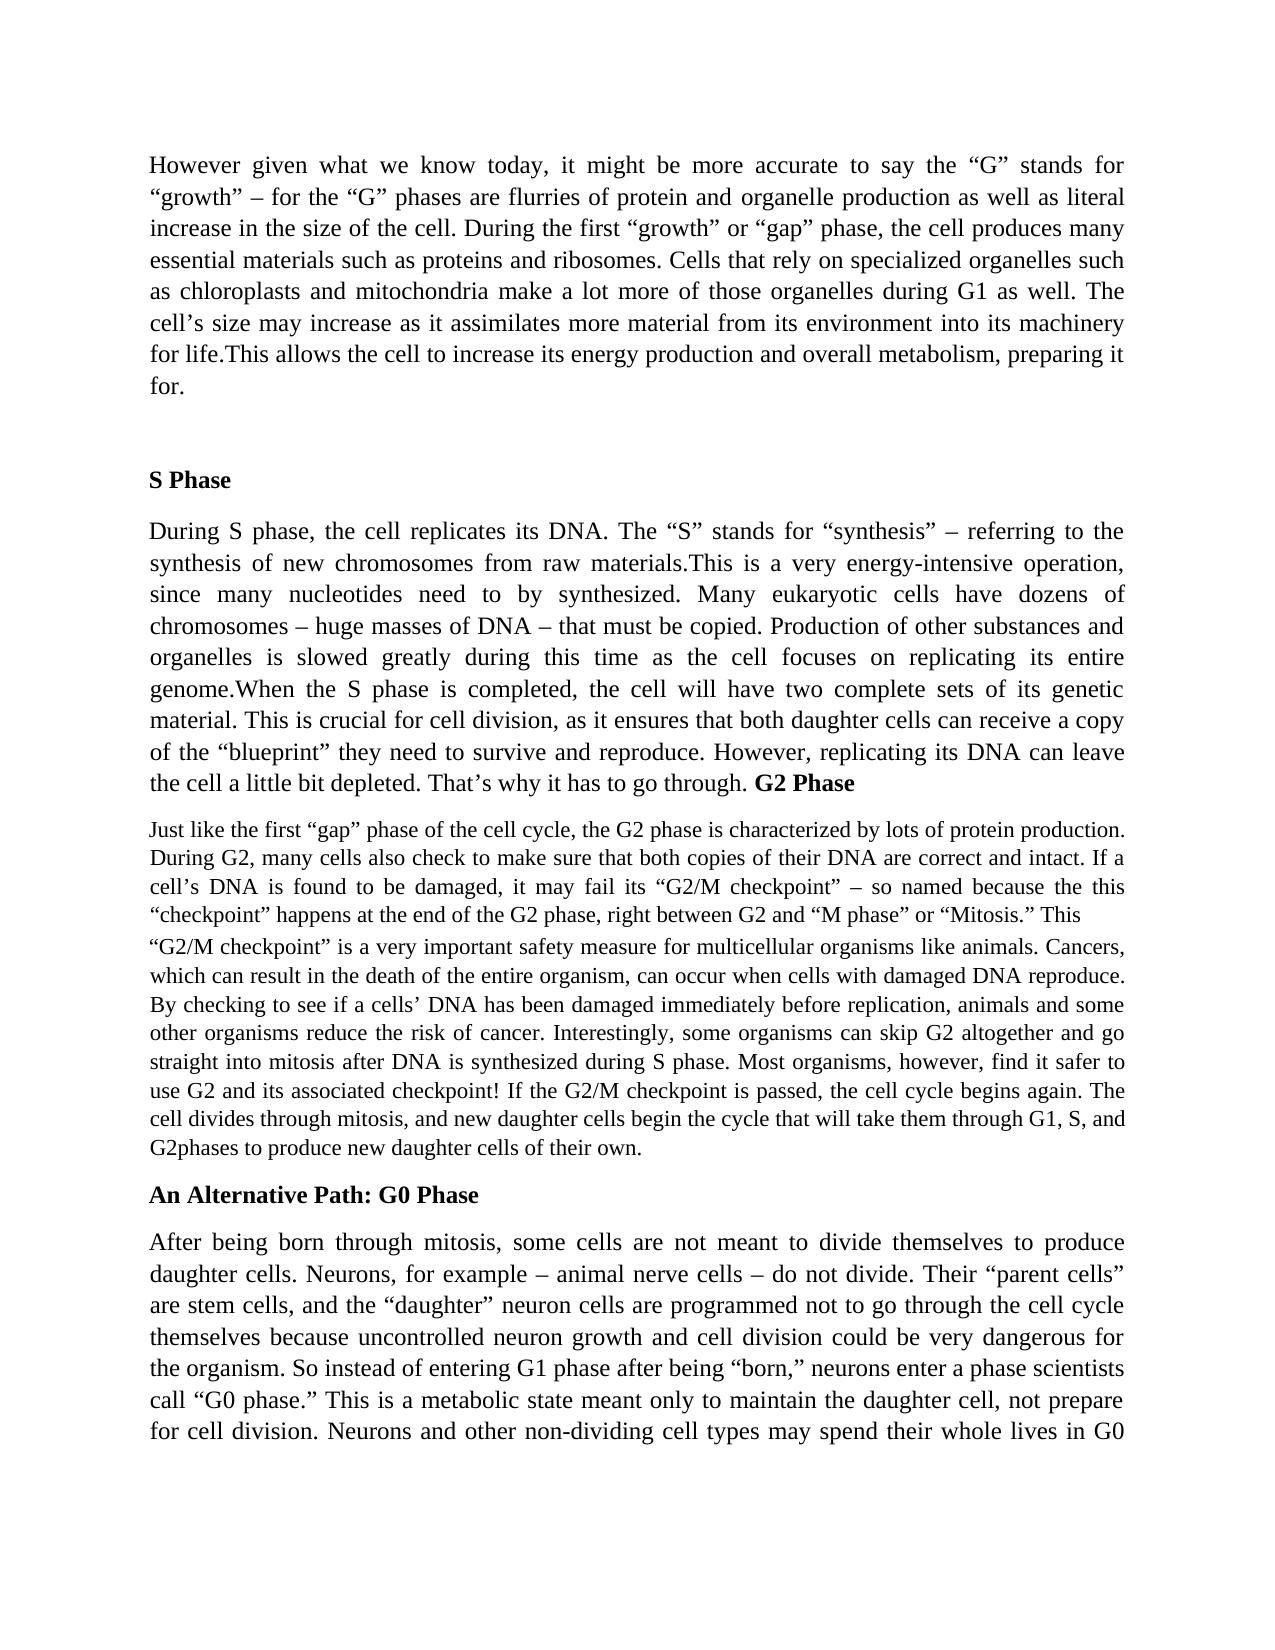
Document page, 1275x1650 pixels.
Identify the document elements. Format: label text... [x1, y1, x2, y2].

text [148, 1227, 1126, 1445]
text However given what we know today, it might be more accurate to say the “G” stands for “growth” – for the “G” phases are flurries of protein and organelle production as well as literal increase in the size of the cell. During the first “growth” or “gap” phase, the cell produces many essential materials such as proteins and ribosomes. Cells that rely on specialized organelles such as chloroplasts and mitochondria make a lot more of those organelles during G1 as well. The cell’s size may increase as it assimilates more material from its environment into its machinery for life.This allows the cell to increase its energy production and overall metabolism, preparing it for. [148, 150, 1126, 400]
subtitle S Phase [148, 466, 1126, 494]
text Just like the first “gap” phase of the cell cycle, the G2 phase is characterized by lots of protein production. During G2, many cells also check to make sure that both copies of their DNA are correct and intact. If a cell’s DNA is found to be damaged, it may fail its “G2/M checkpoint” – so named because the this “checkpoint” happens at the end of the G2 phase, right between G2 and “M phase” or “Mitosis.” This [148, 816, 1127, 928]
subtitle An Alternative Path: G0 Phase [148, 1181, 1126, 1209]
text During S phase, the cell replicates its DNA. The “S” stands for “synthesis” – referring to the synthesis of new chromosomes from raw materials.This is a very energy-intensive operation, since many nucleotides need to by synthesized. Many eukaryotic cells have dozens of chromosomes – huge masses of DNA – that must be copied. Production of other substances and organelles is slowed greatly during this time as the cell focuses on replicating its entire genome.When the S phase is completed, the cell will have two complete sets of its genetic material. This is crucial for cell division, as it ensures that both daughter cells can receive a copy of the “blueprint” they need to survive and reproduce. However, replicating its DNA can leave the cell a little bit depleted. That’s why it has to go through. G2 Phase [148, 516, 1126, 797]
text “G2/M checkpoint” is a very important safety measure for multicellular organisms like animals. Cancers, which can result in the death of the entire organism, can occur when cells with damaged DNA reproduce. By checking to see if a cells’ DNA has been damaged immediately before replication, animals and some other organisms reduce the risk of cancer. Interestingly, some organisms can skip G2 altogether and go straight into mitosis after DNA is synthesized during S phase. Most organisms, however, find it safer to use G2 and its associated checkpoint! If the G2/M checkpoint is passed, the cell cycle begins again. The cell divides through mitosis, and new daughter cells begin the cycle that will take them through G1, S, and G2phases to produce new daughter cells of their own. [148, 933, 1127, 1160]
